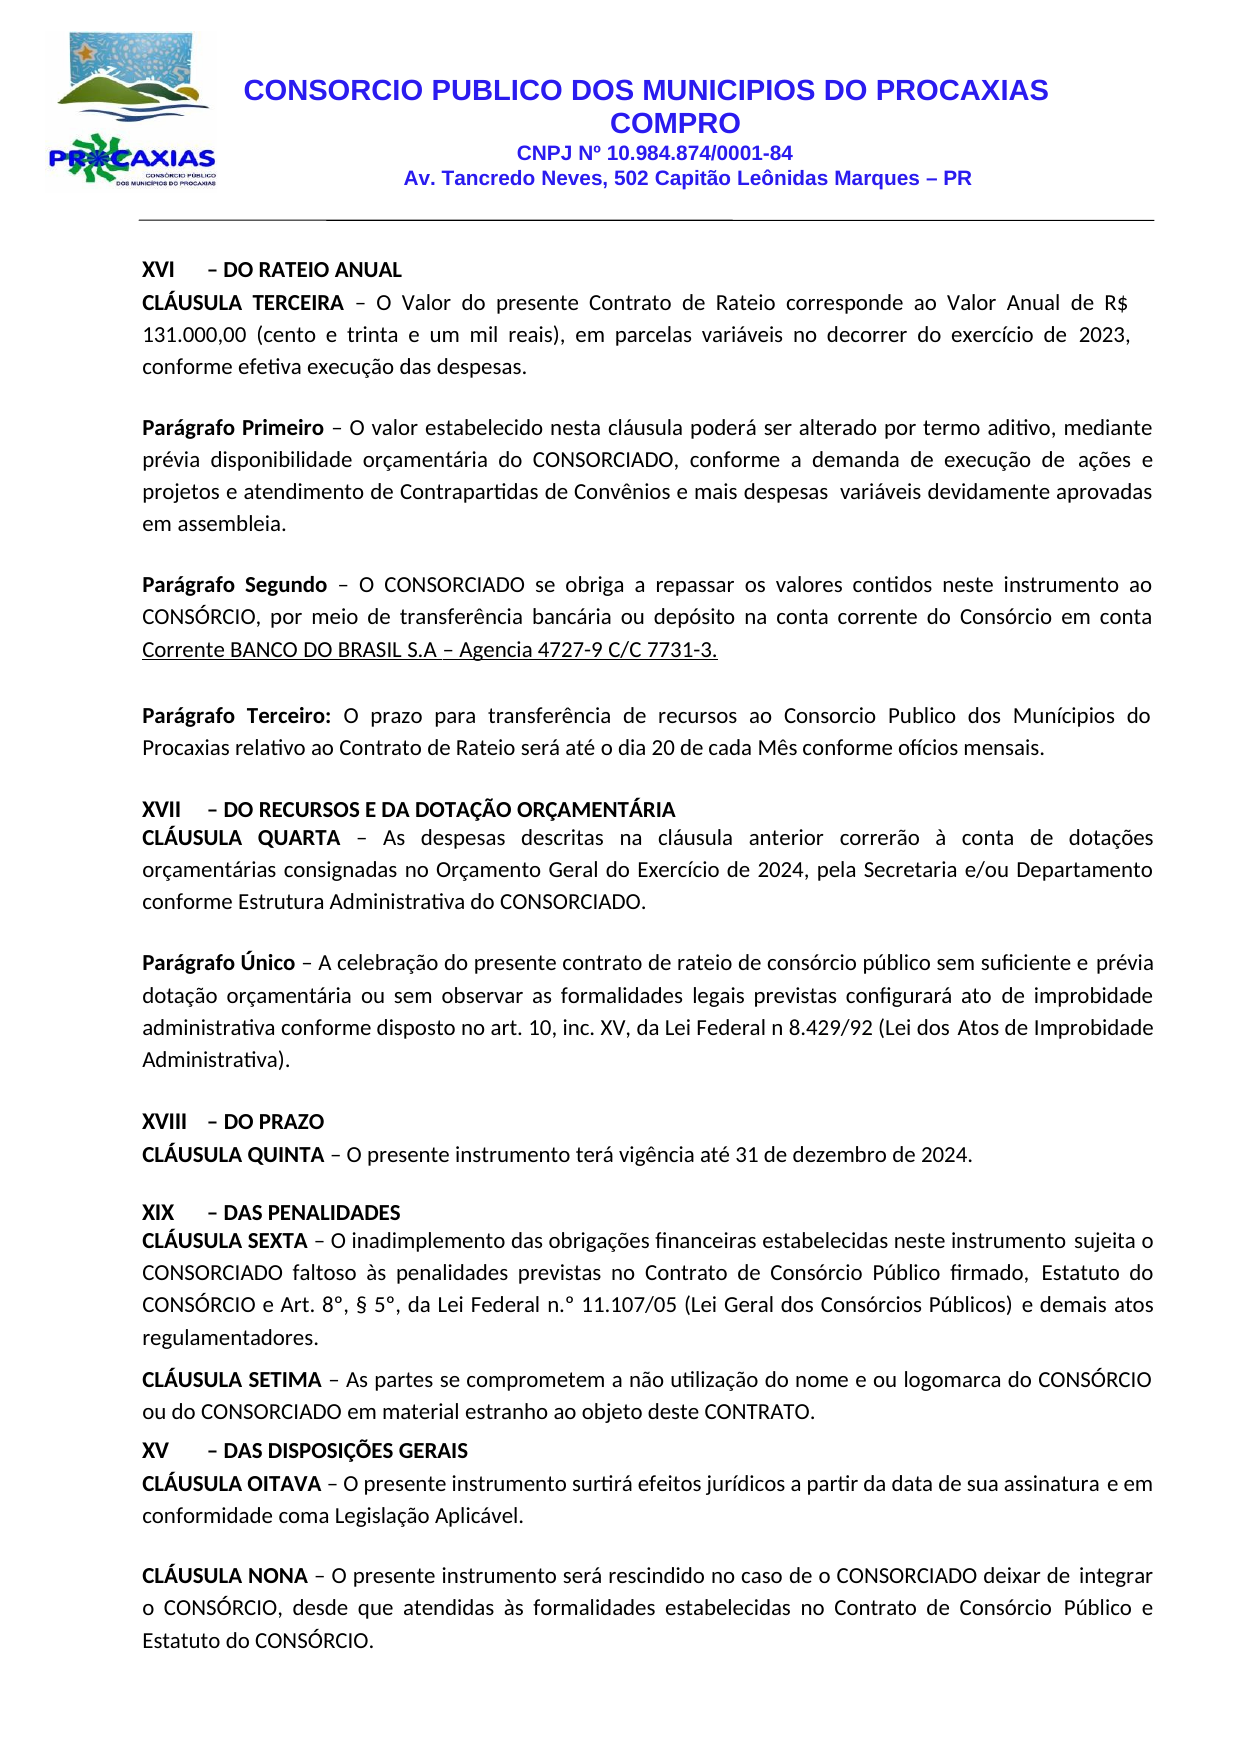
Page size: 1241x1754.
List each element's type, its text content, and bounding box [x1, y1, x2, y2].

subtitle – DO RECURSOS E DA DOTAÇÃO ORÇAMENTÁRIA [142, 794, 1176, 823]
text CLÁUSULA QUARTA – As despesas descritas na cláusula anterior correrão à conta de dotações orçamentárias consignadas no Orçamento Geral do Exercício de 2024, pela Secretaria e/ou Departamento conforme Estrutura Administrativa do CONSORCIADO. [142, 823, 1153, 915]
text CLÁUSULA TERCEIRA – O Valor do presente Contrato de Rateio corresponde ao Valor Anual de R$ 131.000,00 (cento e trinta e um mil reais), em parcelas variáveis no decorrer do exercício de 2023, conforme efetiva execução das despesas. [142, 288, 1131, 380]
subtitle – DAS DISPOSIÇÕES GERAIS [142, 1435, 1176, 1464]
picture [45, 31, 218, 193]
subtitle – DO PRAZO [142, 1106, 1176, 1135]
text Parágrafo Único – A celebração do presente contrato de rateio de consórcio público sem suficiente e prévia dotação orçamentária ou sem observar as formalidades legais previstas configurará ato de improbidade administrativa conforme disposto no art. 10, inc. XV, da Lei Federal n 8.429/92 (Lei dos Atos de Improbidade Administrativa). [142, 948, 1154, 1073]
text CLÁUSULA QUINTA – O presente instrumento terá vigência até 31 de dezembro de 2024. [142, 1140, 1176, 1168]
subtitle – DAS PENALIDADES [142, 1197, 1176, 1226]
text CLÁUSULA SEXTA – O inadimplemento das obrigações financeiras estabelecidas neste instrumento sujeita o CONSORCIADO faltoso às penalidades previstas no Contrato de Consórcio Público firmado, Estatuto do CONSÓRCIO e Art. 8º, § 5º, da Lei Federal n.º 11.107/05 (Lei Geral dos Consórcios Públicos) e demais atos regulamentadores. [142, 1226, 1154, 1351]
text CLÁUSULA NONA – O presente instrumento será rescindido no caso de o CONSORCIADO deixar de integrar o CONSÓRCIO, desde que atendidas às formalidades estabelecidas no Contrato de Consórcio Público e Estatuto do CONSÓRCIO. [142, 1561, 1153, 1654]
text Parágrafo Terceiro: O prazo para transferência de recursos ao Consorcio Publico dos Munícipios do Procaxias relativo ao Contrato de Rateio será até o dia 20 de cada Mês conforme ofícios mensais. [142, 701, 1153, 761]
text CLÁUSULA OITAVA – O presente instrumento surtirá efeitos jurídicos a partir da data de sua assinatura e em conformidade coma Legislação Aplicável. [142, 1469, 1153, 1529]
text Parágrafo Primeiro – O valor estabelecido nesta cláusula poderá ser alterado por termo aditivo, mediante prévia disponibilidade orçamentária do CONSORCIADO, conforme a demanda de execução de ações e projetos e atendimento de Contrapartidas de Convênios e mais despesas variáveis devidamente aprovadas em assembleia. [142, 413, 1153, 538]
text CLÁUSULA SETIMA – As partes se comprometem a não utilização do nome e ou logomarca do CONSÓRCIO ou do CONSORCIADO em material estranho ao objeto deste CONTRATO. [142, 1365, 1153, 1426]
subtitle – DO RATEIO ANUAL [142, 254, 1176, 284]
text Parágrafo Segundo – O CONSORCIADO se obriga a repassar os valores contidos neste instrumento ao CONSÓRCIO, por meio de transferência bancária ou depósito na conta corrente do Consórcio em conta Corrente BANCO DO BRASIL S.A – Agencia 4727-9 C/C 7731-3. [142, 570, 1154, 663]
